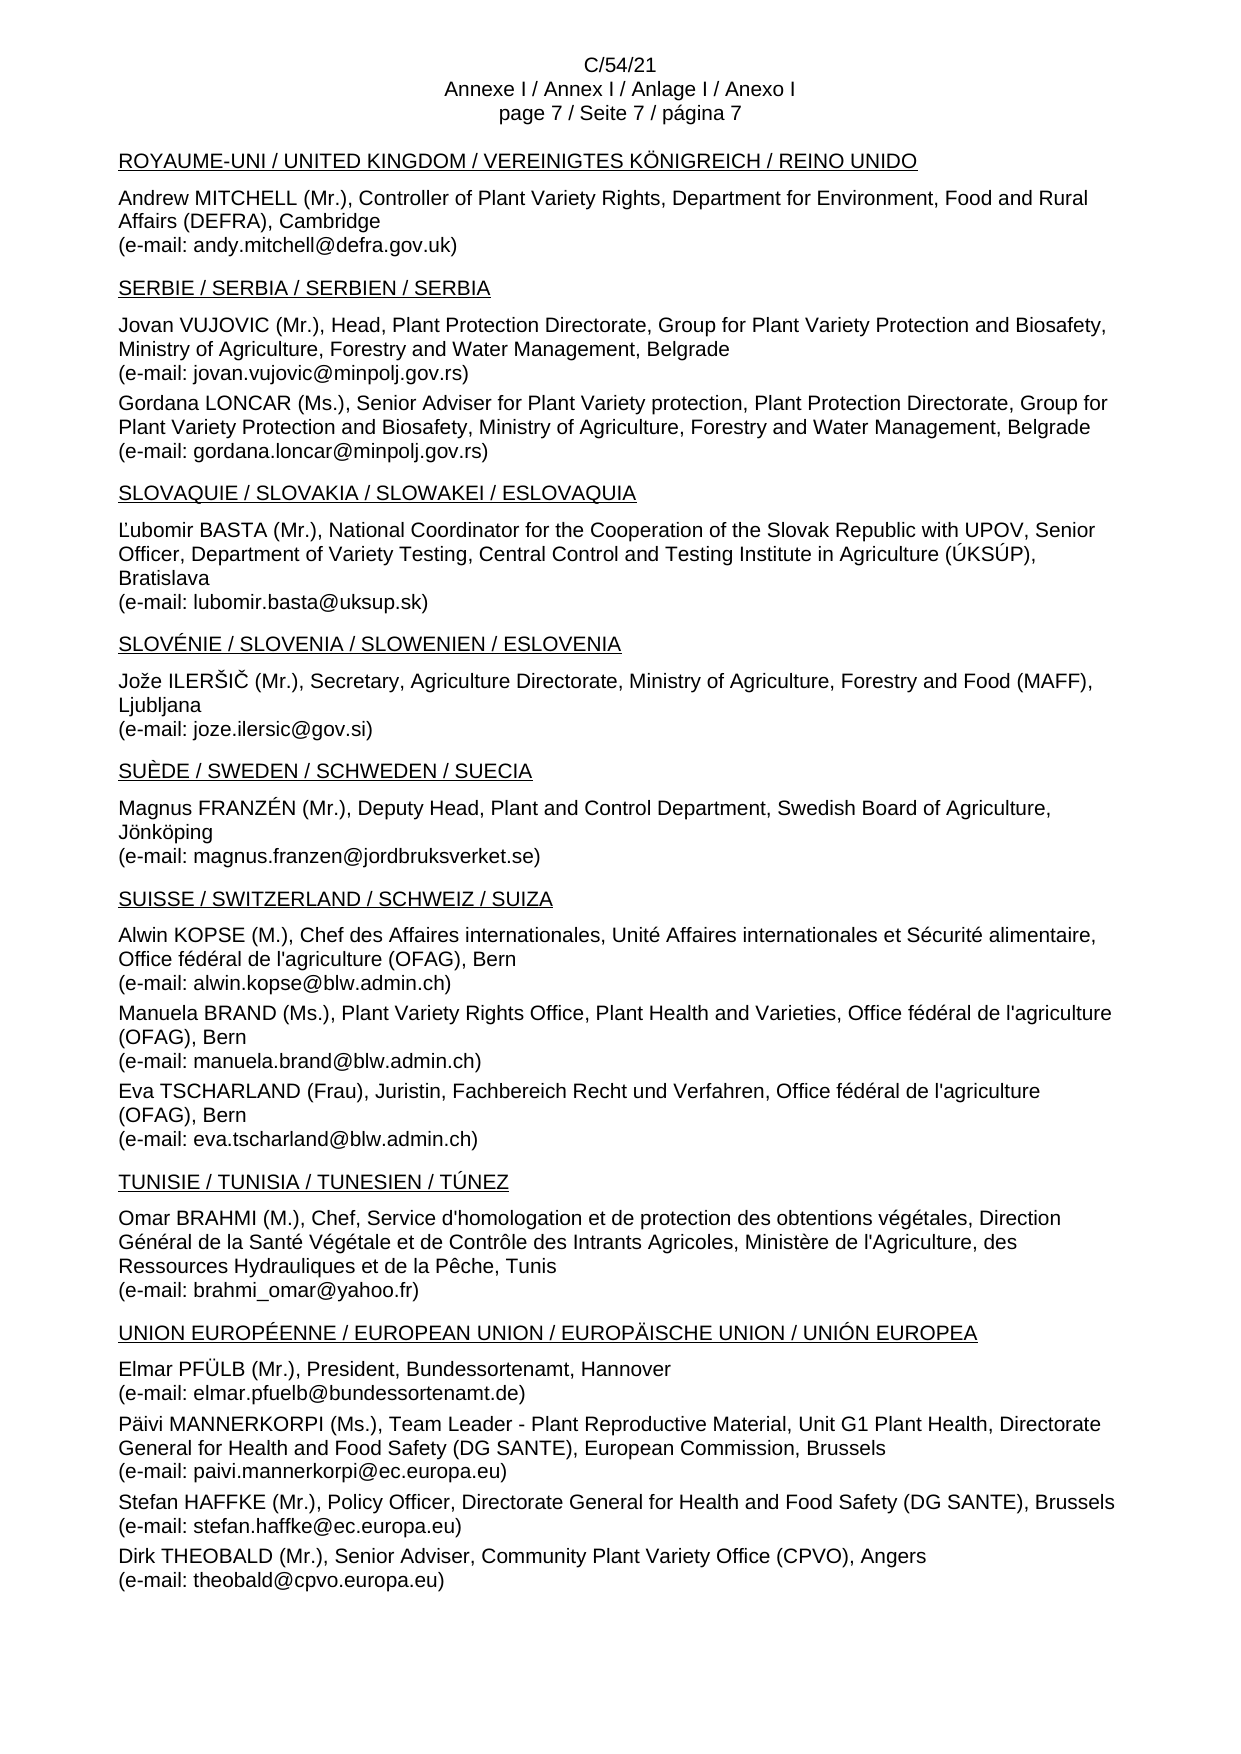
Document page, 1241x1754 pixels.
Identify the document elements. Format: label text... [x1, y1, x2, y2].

text Jovan VUJOVIC (Mr.), Head, Plant Protection Directorate, Group for Plant Variety Protection and Biosafety, Ministry of Agriculture, Forestry and Water Management, Belgrade (e-mail: jovan.vujovic@minpolj.gov.rs) [118, 312, 1122, 384]
text Dirk THEOBALD (Mr.), Senior Adviser, Community Plant Variety Office (CPVO), Angers (e-mail: theobald@cpvo.europa.eu) [118, 1544, 1122, 1592]
text Alwin KOPSE (M.), Chef des Affaires internationales, Unité Affaires internationales et Sécurité alimentaire, Office fédéral de l'agriculture (OFAG), Bern (e-mail: alwin.kopse@blw.admin.ch) [118, 923, 1122, 995]
text Omar BRAHMI (M.), Chef, Service d'homologation et de protection des obtentions végétales, Direction Général de la Santé Végétale et de Contrôle des Intrants Agricoles, Ministère de l'Agriculture, des Ressources Hydrauliques et de la Pêche, Tunis (e-mail: brahmi_omar@yahoo.fr) [118, 1206, 1122, 1302]
text Elmar PFÜLB (Mr.), President, Bundessortenamt, Hannover (e-mail: elmar.pfuelb@bundessortenamt.de) [118, 1357, 1122, 1405]
text SUISSE / SWITZERLAND / SCHWEIZ / SUIZA [118, 886, 1122, 910]
text Päivi MANNERKORPI (Ms.), Team Leader - Plant Reproductive Material, Unit G1 Plant Health, Directorate General for Health and Food Safety (DG SANTE), European Commission, Brussels (e-mail: paivi.mannerkorpi@ec.europa.eu) [118, 1411, 1122, 1483]
text Eva TSCHARLAND (Frau), Juristin, Fachbereich Recht und Verfahren, Office fédéral de l'agriculture (OFAG), Bern (e-mail: eva.tscharland@blw.admin.ch) [118, 1079, 1122, 1151]
text SERBIE / SERBIA / SERBIEN / SERBIA [118, 276, 1122, 300]
text SLOVAQUIE / SLOVAKIA / SLOWAKEI / ESLOVAQUIA [118, 481, 1122, 505]
text Manuela BRAND (Ms.), Plant Variety Rights Office, Plant Health and Varieties, Office fédéral de l'agriculture (OFAG), Bern (e-mail: manuela.brand@blw.admin.ch) [118, 1001, 1122, 1073]
text SUÈDE / SWEDEN / SCHWEDEN / SUECIA [118, 759, 1122, 783]
text Stefan HAFFKE (Mr.), Policy Officer, Directorate General for Health and Food Safety (DG SANTE), Brussels (e-mail: stefan.haffke@ec.europa.eu) [118, 1489, 1122, 1537]
text SLOVÉNIE / SLOVENIA / SLOWENIEN / ESLOVENIA [118, 632, 1122, 656]
text Ľubomir BASTA (Mr.), National Coordinator for the Cooperation of the Slovak Republic with UPOV, Senior Officer, Department of Variety Testing, Central Control and Testing Institute in Agriculture (ÚKSÚP), Bratislava (e-mail: lubomir.basta@uksup.sk) [118, 518, 1122, 613]
text Magnus FRANZÉN (Mr.), Deputy Head, Plant and Control Department, Swedish Board of Agriculture, Jönköping (e-mail: magnus.franzen@jordbruksverket.se) [118, 796, 1122, 868]
text Andrew MITCHELL (Mr.), Controller of Plant Variety Rights, Department for Environment, Food and Rural Affairs (DEFRA), Cambridge (e-mail: andy.mitchell@defra.gov.uk) [118, 185, 1122, 257]
text UNION EUROPÉENNE / EUROPEAN UNION / EUROPÄISCHE UNION / UNIÓN EUROPEA [118, 1321, 1122, 1345]
text TUNISIE / TUNISIA / TUNESIEN / TÚNEZ [118, 1170, 1122, 1194]
text Jože ILERŠIČ (Mr.), Secretary, Agriculture Directorate, Ministry of Agriculture, Forestry and Food (MAFF), Ljubljana (e-mail: joze.ilersic@gov.si) [118, 669, 1122, 741]
text ROYAUME-UNI / UNITED KINGDOM / VEREINIGTES KÖNIGREICH / REINO UNIDO [118, 149, 1122, 173]
text Gordana LONCAR (Ms.), Senior Adviser for Plant Variety protection, Plant Protection Directorate, Group for Plant Variety Protection and Biosafety, Ministry of Agriculture, Forestry and Water Management, Belgrade (e-mail: gordana.loncar@minpolj.gov.rs) [118, 391, 1122, 462]
